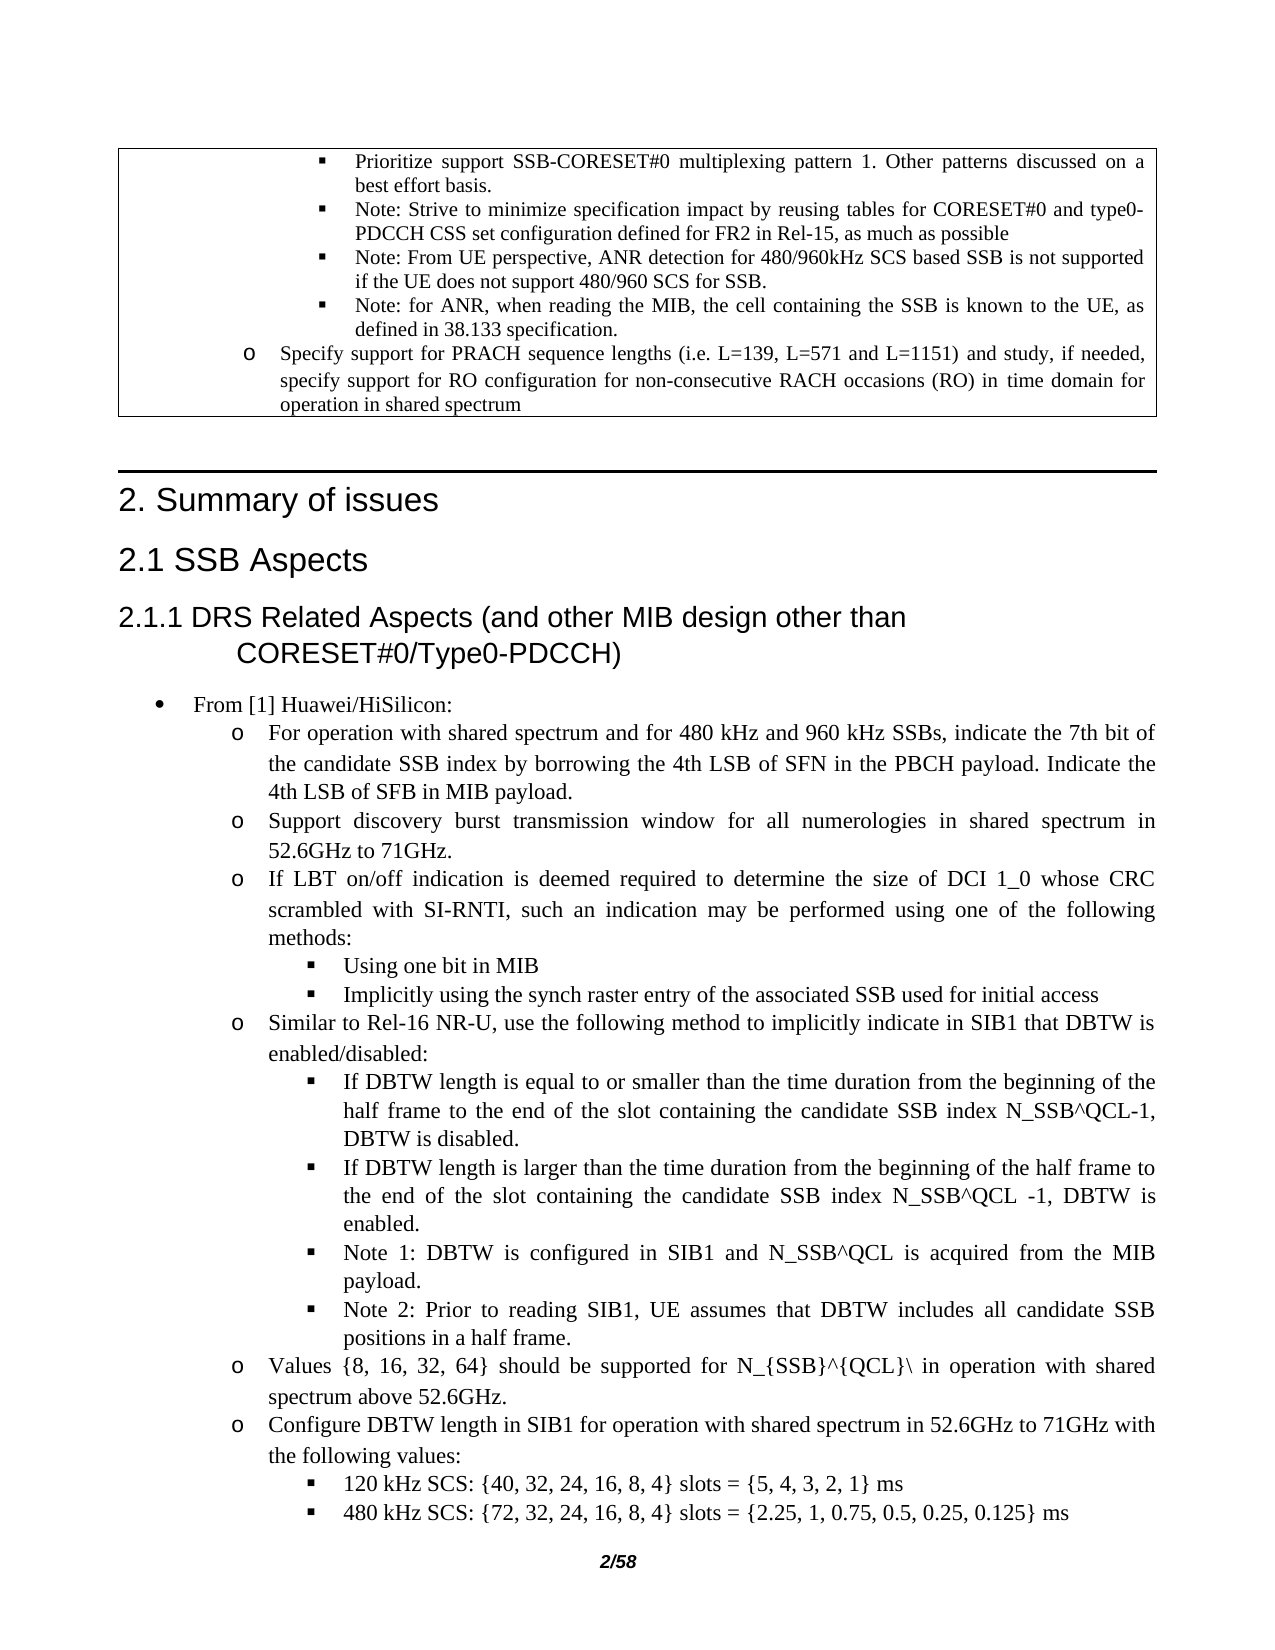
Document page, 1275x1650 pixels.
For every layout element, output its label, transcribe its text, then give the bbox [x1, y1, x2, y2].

list Note 2: Prior to reading SIB1, UE assumes that DBTW includes all candidate SSB positions in a half frame. [306, 1296, 1157, 1351]
list 120 kHz SCS: {40, 32, 24, 16, 8, 4} slots = {5, 4, 3, 2, 1} ms [306, 1470, 1157, 1496]
list Configure DBTW length in SIB1 for operation with shared spectrum in 52.6GHz to 71GHz with the following values: [231, 1411, 1157, 1468]
list Implicitly using the synch raster entry of the associated SSB used for initial access [306, 981, 1157, 1007]
subtitle Summary of issues [118, 473, 1157, 518]
list Using one bit in MIB [306, 953, 1157, 979]
list Similar to Rel-16 NR-U, use the following method to implicitly indicate in SIB1 that DBTW is enabled/disabled: [231, 1009, 1157, 1066]
subtitle 2.1 SSB Aspects [118, 540, 1157, 578]
list 480 kHz SCS: {72, 32, 24, 16, 8, 4} slots = {2.25, 1, 0.75, 0.5, 0.25, 0.125} ms [306, 1498, 1157, 1525]
list Note 1: DBTW is configured in SIB1 and N_SSB^QCL is acquired from the MIB payload. [306, 1239, 1157, 1294]
list For operation with shared spectrum and for 480 kHz and 960 kHz SSBs, indicate the 7th bit of the candidate SSB index by borrowing the 4th LSB of SFN in the PBCH payload. Indicate the 4th LSB of SFB in MIB payload. [231, 719, 1157, 804]
list Support discovery burst transmission window for all numerologies in shared spectrum in 52.6GHz to 71GHz. [231, 807, 1157, 863]
list Values {8, 16, 32, 64} should be supported for N_{SSB}^{QCL}\ in operation with shared spectrum above 52.6GHz. [231, 1353, 1157, 1409]
list From [1] Huawei/HiSilicon: [156, 691, 1157, 717]
list If DBTW length is equal to or smaller than the time duration from the beginning of the half frame to the end of the slot containing the candidate SSB index N_SSB^QCL-1, DBTW is disabled. [306, 1068, 1157, 1151]
subtitle 2.1.1 DRS Related Aspects (and other MIB design other than CORESET#0/Type0-PDCCH) [118, 600, 1157, 670]
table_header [119, 149, 1156, 416]
list If LBT on/off indication is deemed required to determine the size of DCI 1_0 whose CRC scrambled with SI-RNTI, such an indication may be performed using one of the following methods: [231, 865, 1157, 951]
list If DBTW length is larger than the time duration from the beginning of the half frame to the end of the slot containing the candidate SSB index N_SSB^QCL -1, DBTW is enabled. [306, 1153, 1157, 1237]
